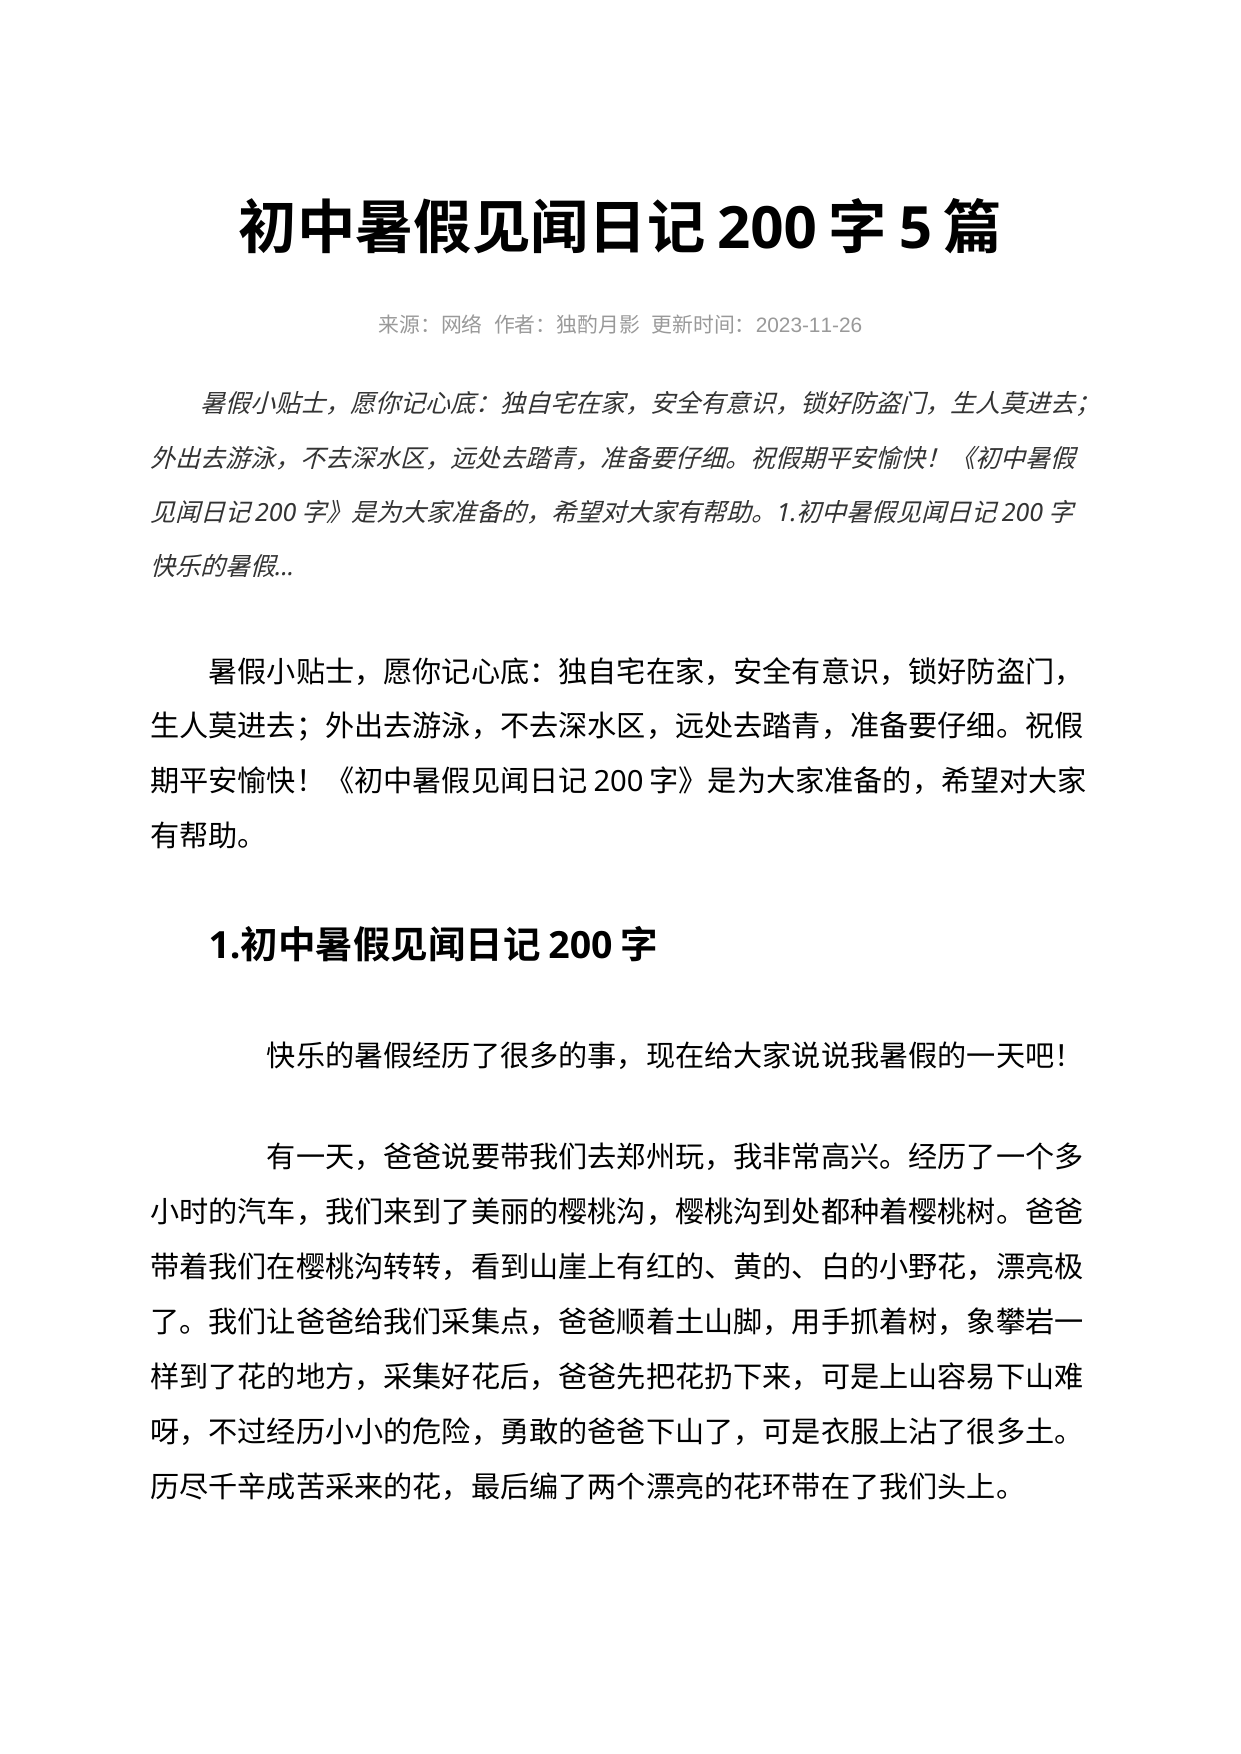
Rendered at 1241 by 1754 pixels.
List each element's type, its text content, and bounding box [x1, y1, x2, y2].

text 暑假小贴士，愿你记心底：独自宅在家，安全有意识，锁好防盗门，生人莫进去；外出去游泳，不去深水区，远处去踏青，准备要仔细。祝假期平安愉快！《初中暑假见闻日记200字》是为大家准备的，希望对大家有帮助。1.初中暑假见闻日记200字 快乐的暑假... [150, 384, 1090, 583]
text 暑假小贴士，愿你记心底：独自宅在家，安全有意识，锁好防盗门，生人莫进去；外出去游泳，不去深水区，远处去踏青，准备要仔细。祝假期平安愉快！《初中暑假见闻日记200字》是为大家准备的，希望对大家有帮助。 [150, 648, 1090, 855]
text 快乐的暑假经历了很多的事，现在给大家说说我暑假的一天吧！ [150, 1032, 1090, 1074]
text 来源：网络 作者：独酌月影 更新时间：2023-11-26 [150, 313, 1090, 337]
subtitle 初中暑假见闻日记200字5篇 [150, 181, 1090, 266]
text 1.初中暑假见闻日记200字 [150, 915, 1090, 969]
text 有一天，爸爸说要带我们去郑州玩，我非常高兴。经历了一个多小时的汽车，我们来到了美丽的樱桃沟，樱桃沟到处都种着樱桃树。爸爸带着我们在樱桃沟转转，看到山崖上有红的、黄的、白的小野花，漂亮极了。我们让爸爸给我们采集点，爸爸顺着土山脚，用手抓着树，象攀岩一样到了花的地方，采集好花后，爸爸先把花扔下来，可是上山容易下山难呀，不过经历小小的危险，勇敢的爸爸下山了，可是衣服上沾了很多土。历尽千辛成苦采来的花，最后编了两个漂亮的花环带在了我们头上。 [150, 1134, 1090, 1506]
